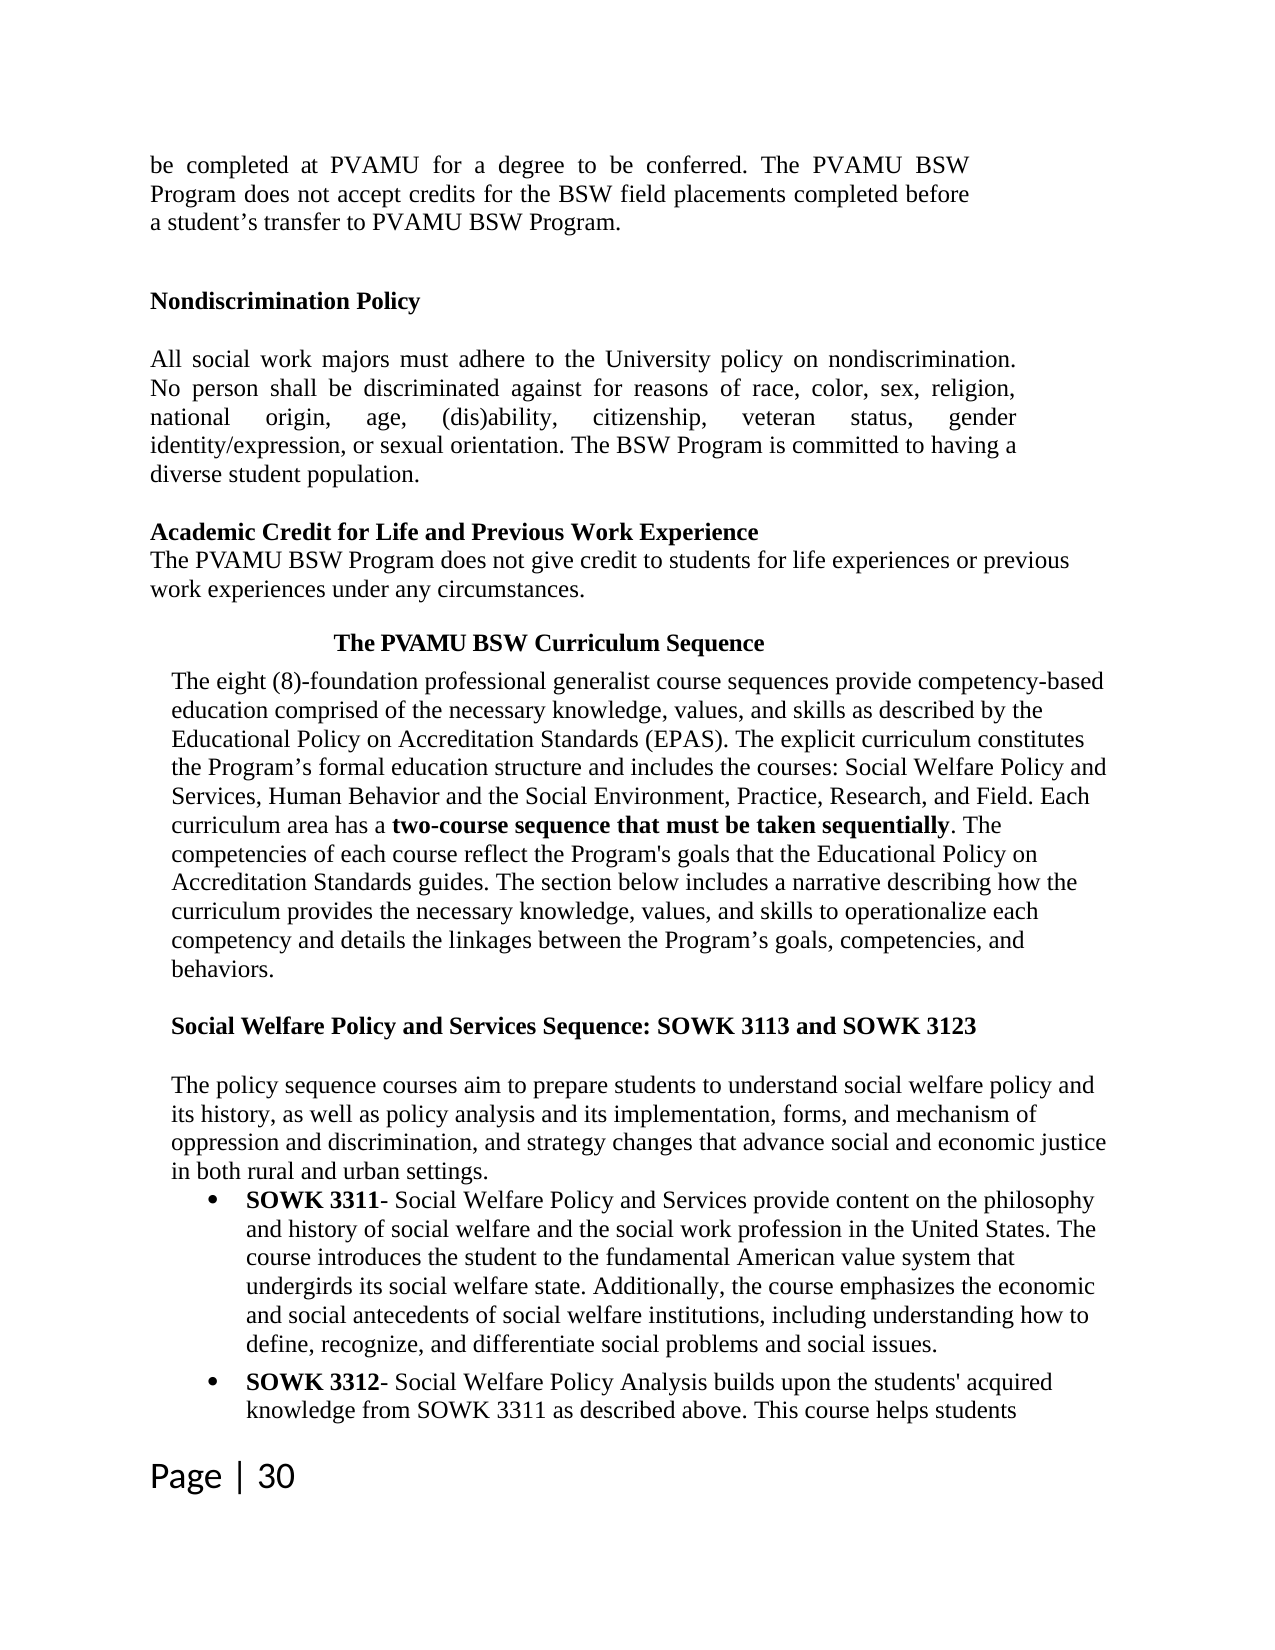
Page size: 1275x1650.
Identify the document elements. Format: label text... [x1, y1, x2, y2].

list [208, 1367, 1097, 1424]
subtitle Academic Credit for Life and Previous Work Experience [150, 517, 1125, 546]
subtitle The PVAMU BSW Curriculum Sequence [150, 628, 948, 657]
list SOWK 3311- Social Welfare Policy and Services provide content on the philosophy and history of social welfare and the social work profession in the United States. The course introduces the student to the fundamental American value system that undergirds its social welfare state. Additionally, the course emphasizes the economic and social antecedents of social welfare institutions, including understanding how to define, recognize, and differentiate social problems and social issues. [208, 1185, 1113, 1357]
text The policy sequence courses aim to prepare students to understand social welfare policy and its history, as well as policy analysis and its implementation, forms, and mechanism of oppression and discrimination, and strategy changes that advance social and economic justice in both rural and urban settings. [171, 1070, 1113, 1185]
subtitle Nondiscrimination Policy [150, 286, 1125, 314]
text The eight (8)-foundation professional generalist course sequences provide competency-based education comprised of the necessary knowledge, values, and skills as described by the Educational Policy on Accreditation Standards (EPAS). The explicit curriculum constitutes the Program’s formal education structure and includes the courses: Social Welfare Policy and Services, Human Behavior and the Social Environment, Practice, Research, and Field. Each curriculum area has a two-course sequence that must be taken sequentially. The competencies of each course reflect the Program's goals that the Educational Policy on Accreditation Standards guides. The section below includes a narrative describing how the curriculum provides the necessary knowledge, values, and skills to operationalize each competency and details the linkages between the Program’s goals, competencies, and behaviors. [171, 666, 1108, 982]
subtitle Social Welfare Policy and Services Sequence: SOWK 3113 and SOWK 3123 [171, 1011, 1125, 1040]
text All social work majors must adhere to the University policy on nondiscrimination. No person shall be discriminated against for reasons of race, color, sex, religion, national origin, age, (dis)ability, citizenship, veteran status, gender identity/expression, or sexual orientation. The BSW Program is committed to having a diverse student population. [150, 344, 1017, 488]
text The PVAMU BSW Program does not give credit to students for life experiences or previous work experiences under any circumstances. [150, 546, 1125, 603]
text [150, 150, 970, 236]
